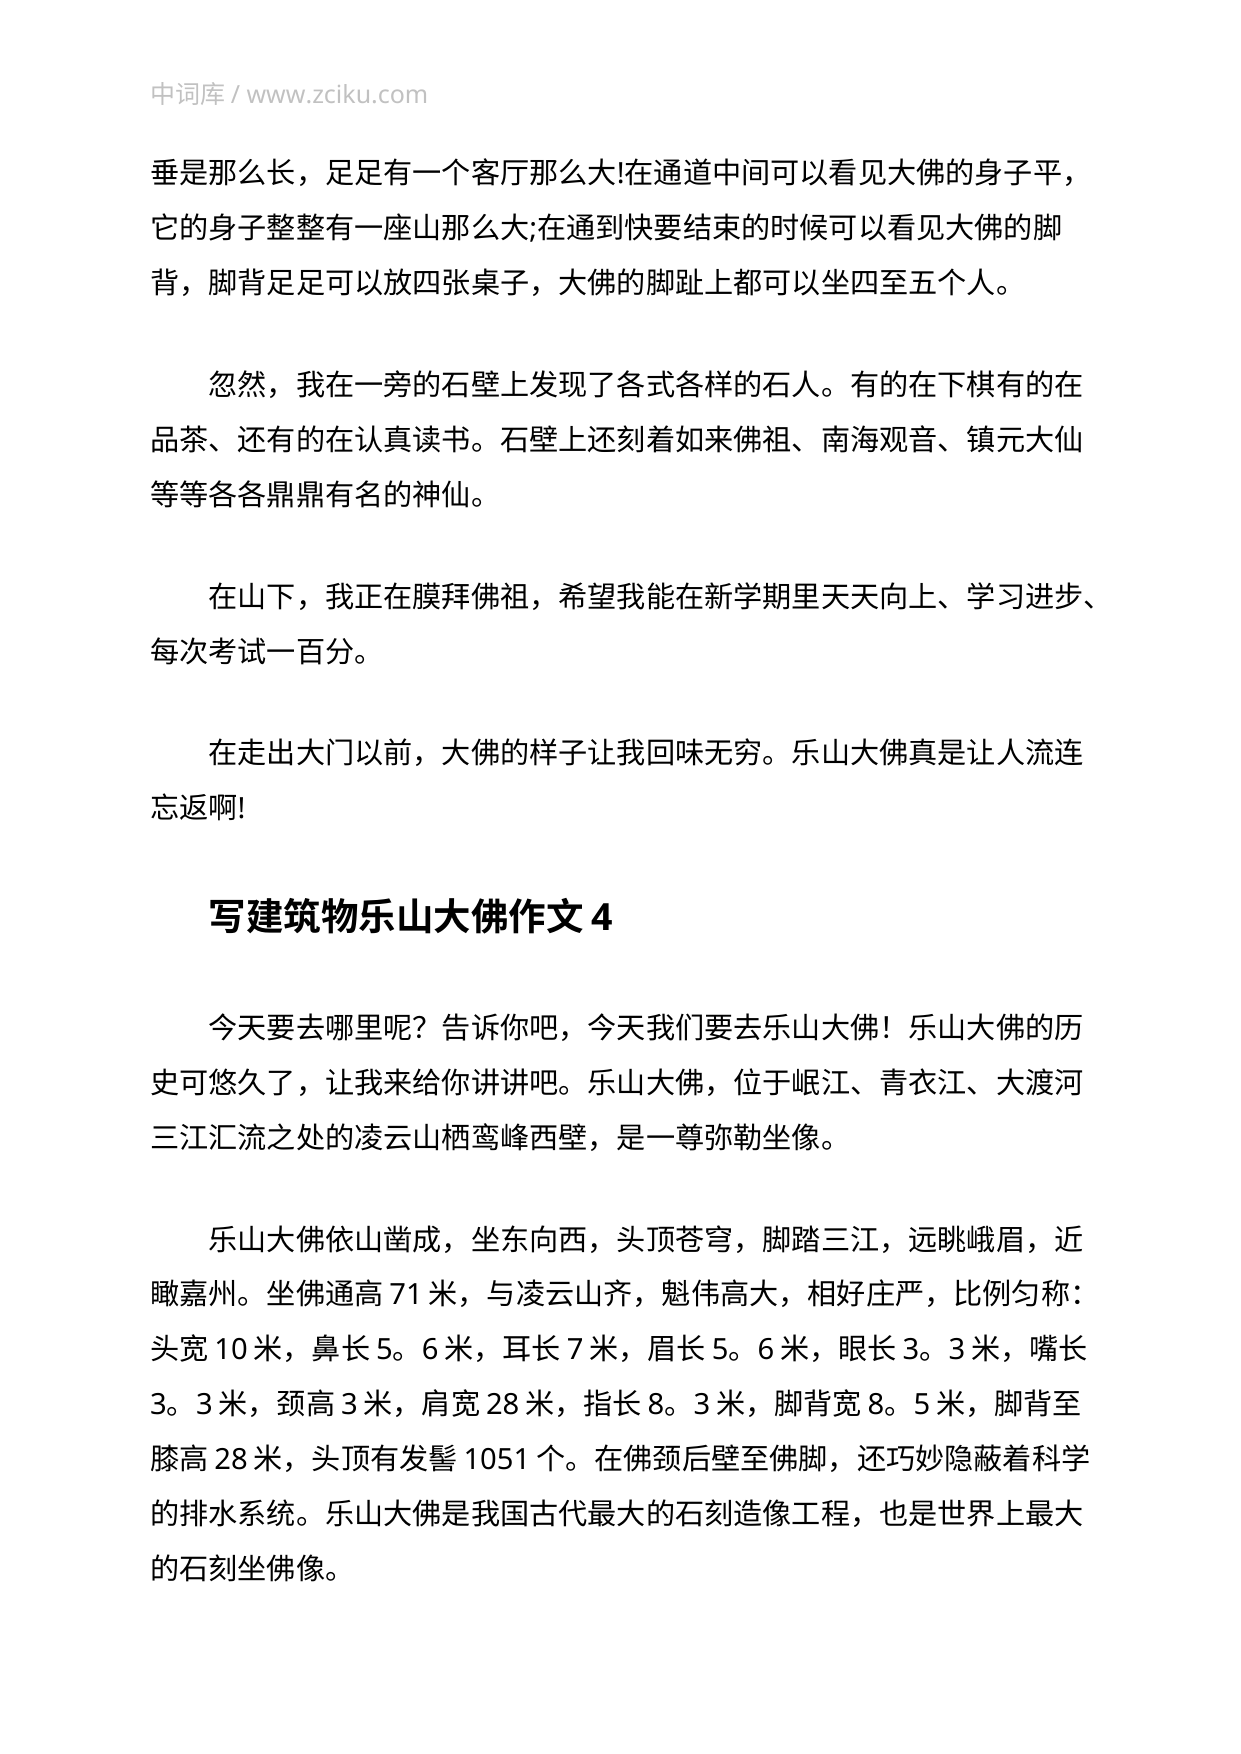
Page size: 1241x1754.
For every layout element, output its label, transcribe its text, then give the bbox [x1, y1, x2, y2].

text 忽然，我在一旁的石壁上发现了各式各样的石人。有的在下棋有的在品茶、还有的在认真读书。石壁上还刻着如来佛祖、南海观音、镇元大仙等等各各鼎鼎有名的神仙。 [150, 362, 1090, 514]
text 乐山大佛依山凿成，坐东向西，头顶苍穹，脚踏三江，远眺峨眉，近瞰嘉州。坐佛通高71米，与凌云山齐，魁伟高大，相好庄严，比例匀称：头宽10米，鼻长5。6米，耳长7米，眉长5。6米，眼长3。3米，嘴长3。3米，颈高3米，肩宽28米，指长8。3米，脚背宽8。5米，脚背至膝高28米，头顶有发髻1051个。在佛颈后壁至佛脚，还巧妙隐蔽着科学的排水系统。乐山大佛是我国古代最大的石刻造像工程，也是世界上最大的石刻坐佛像。 [150, 1216, 1090, 1588]
text 写建筑物乐山大佛作文4 [150, 887, 1090, 941]
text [150, 150, 1090, 302]
text 在山下，我正在膜拜佛祖，希望我能在新学期里天天向上、学习进步、每次考试一百分。 [150, 573, 1090, 671]
text 在走出大门以前，大佛的样子让我回味无穷。乐山大佛真是让人流连忘返啊! [150, 730, 1090, 827]
text 今天要去哪里呢？告诉你吧，今天我们要去乐山大佛！乐山大佛的历史可悠久了，让我来给你讲讲吧。乐山大佛，位于岷江、青衣江、大渡河三江汇流之处的凌云山栖鸾峰西壁，是一尊弥勒坐像。 [150, 1004, 1090, 1157]
